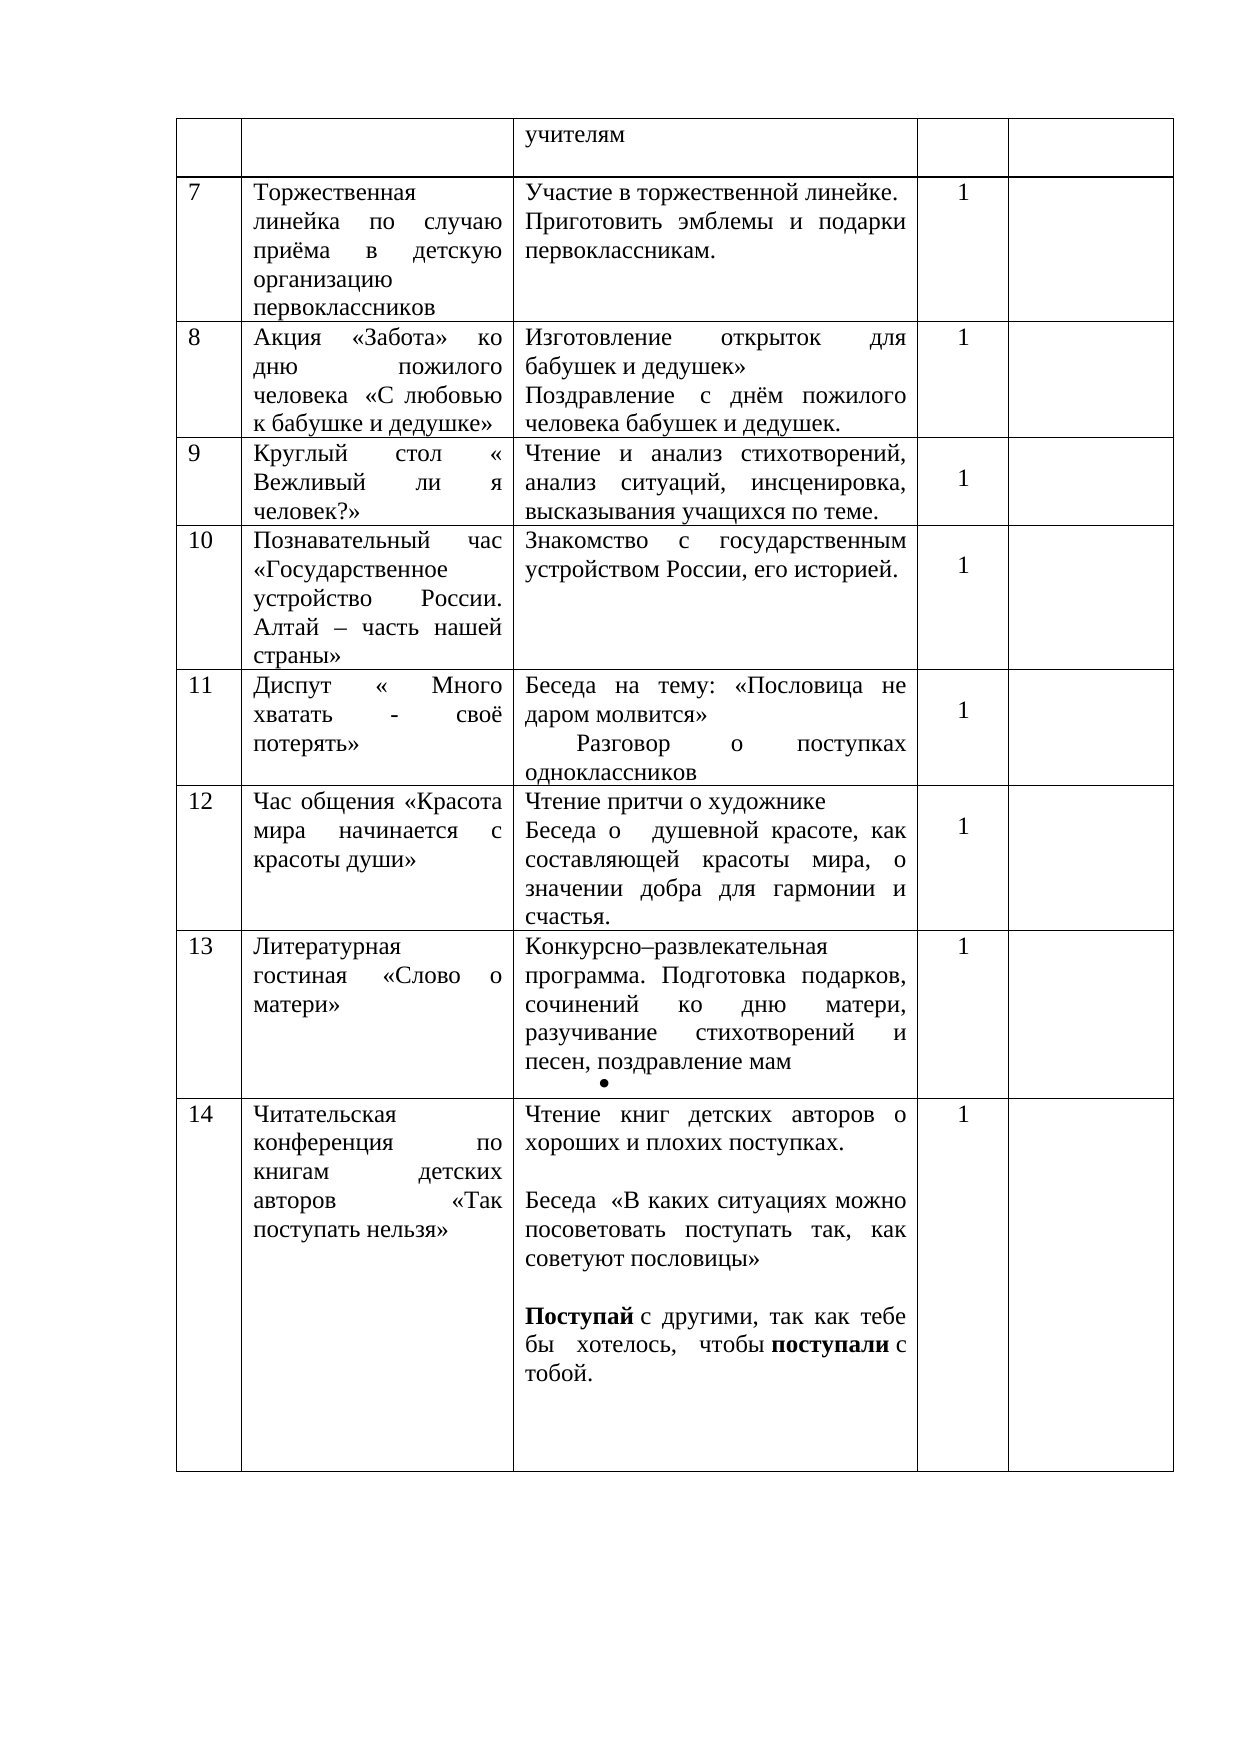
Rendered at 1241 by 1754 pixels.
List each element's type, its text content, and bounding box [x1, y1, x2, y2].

table_cell 1 [918, 786, 1008, 930]
table_cell Круглый стол « Вежливый ли я человек?» [242, 438, 513, 524]
table_cell 7 [177, 178, 241, 321]
table_cell Знакомство с государственным устройством России, его историей. [514, 526, 917, 669]
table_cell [514, 119, 917, 176]
table_cell Участие в торжественной линейке. Приготовить эмблемы и подарки первоклассникам. [514, 178, 917, 321]
table_cell 12 [177, 786, 241, 930]
table_cell 1 [918, 526, 1008, 669]
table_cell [242, 119, 513, 176]
table_cell Чтение притчи о художнике Беседа о душевной красоте, как составляющей красоты мира, о значении добра для гармонии и счастья. [514, 786, 917, 930]
table_cell 14 [177, 1099, 241, 1471]
table_cell 10 [177, 526, 241, 669]
table_cell [1009, 1099, 1173, 1471]
table_cell 1 [918, 178, 1008, 321]
table_cell [1009, 119, 1173, 176]
table_cell Изготовление открыток для бабушек и дедушек» Поздравление с днём пожилого человека бабушек и дедушек. [514, 322, 917, 437]
table_cell Час общения «Красота мира начинается с красоты души» [242, 786, 513, 930]
table_cell Чтение книг детских авторов о хороших и плохих поступках. Беседа «В каких ситуациях можно посоветовать поступать так, как советуют пословицы» Поступай с другими, так как тебе бы хотелось, чтобы поступали с тобой. [514, 1099, 917, 1471]
table_cell [1009, 526, 1173, 669]
table_cell Литературная гостиная «Слово о матери» [242, 931, 513, 1098]
table_cell Познавательный час «Государственное устройство России. Алтай – часть нашей страны» [242, 526, 513, 669]
table_cell Чтение и анализ стихотворений, анализ ситуаций, инсценировка, высказывания учащихся по теме. [514, 438, 917, 524]
table_cell 1 [918, 1099, 1008, 1471]
table_cell 8 [177, 322, 241, 437]
table_cell 11 [177, 670, 241, 785]
table_cell 1 [918, 119, 1008, 176]
table_cell 1 [918, 322, 1008, 437]
table_cell [1009, 786, 1173, 930]
table_cell 6 [177, 119, 241, 176]
table_cell Беседа на тему: «Пословица не даром молвится» Разговор о поступках одноклассников [514, 670, 917, 785]
table_cell 1 [918, 670, 1008, 785]
table_cell Акция «Забота» ко дню пожилого человека «С любовью к бабушке и дедушке» [242, 322, 513, 437]
table_cell 1 [918, 438, 1008, 524]
table_cell Конкурсно–развлекательная программа. Подготовка подарков, сочинений ко дню матери, разучивание стихотворений и песен, поздравление мам  [514, 931, 917, 1098]
table_cell 9 [177, 438, 241, 524]
table_cell [1009, 931, 1173, 1098]
table_cell Читательская конференция по книгам детских авторов «Так поступать нельзя» [242, 1099, 513, 1471]
table_cell 1 [918, 931, 1008, 1098]
table_cell [1009, 322, 1173, 437]
table_cell [1009, 670, 1173, 785]
table_cell 13 [177, 931, 241, 1098]
table_cell [1009, 438, 1173, 524]
table_cell Торжественная линейка по случаю приёма в детскую организацию первоклассников [242, 178, 513, 321]
table_cell [1009, 178, 1173, 321]
table_cell Диспут « Много хватать - своё потерять» [242, 670, 513, 785]
